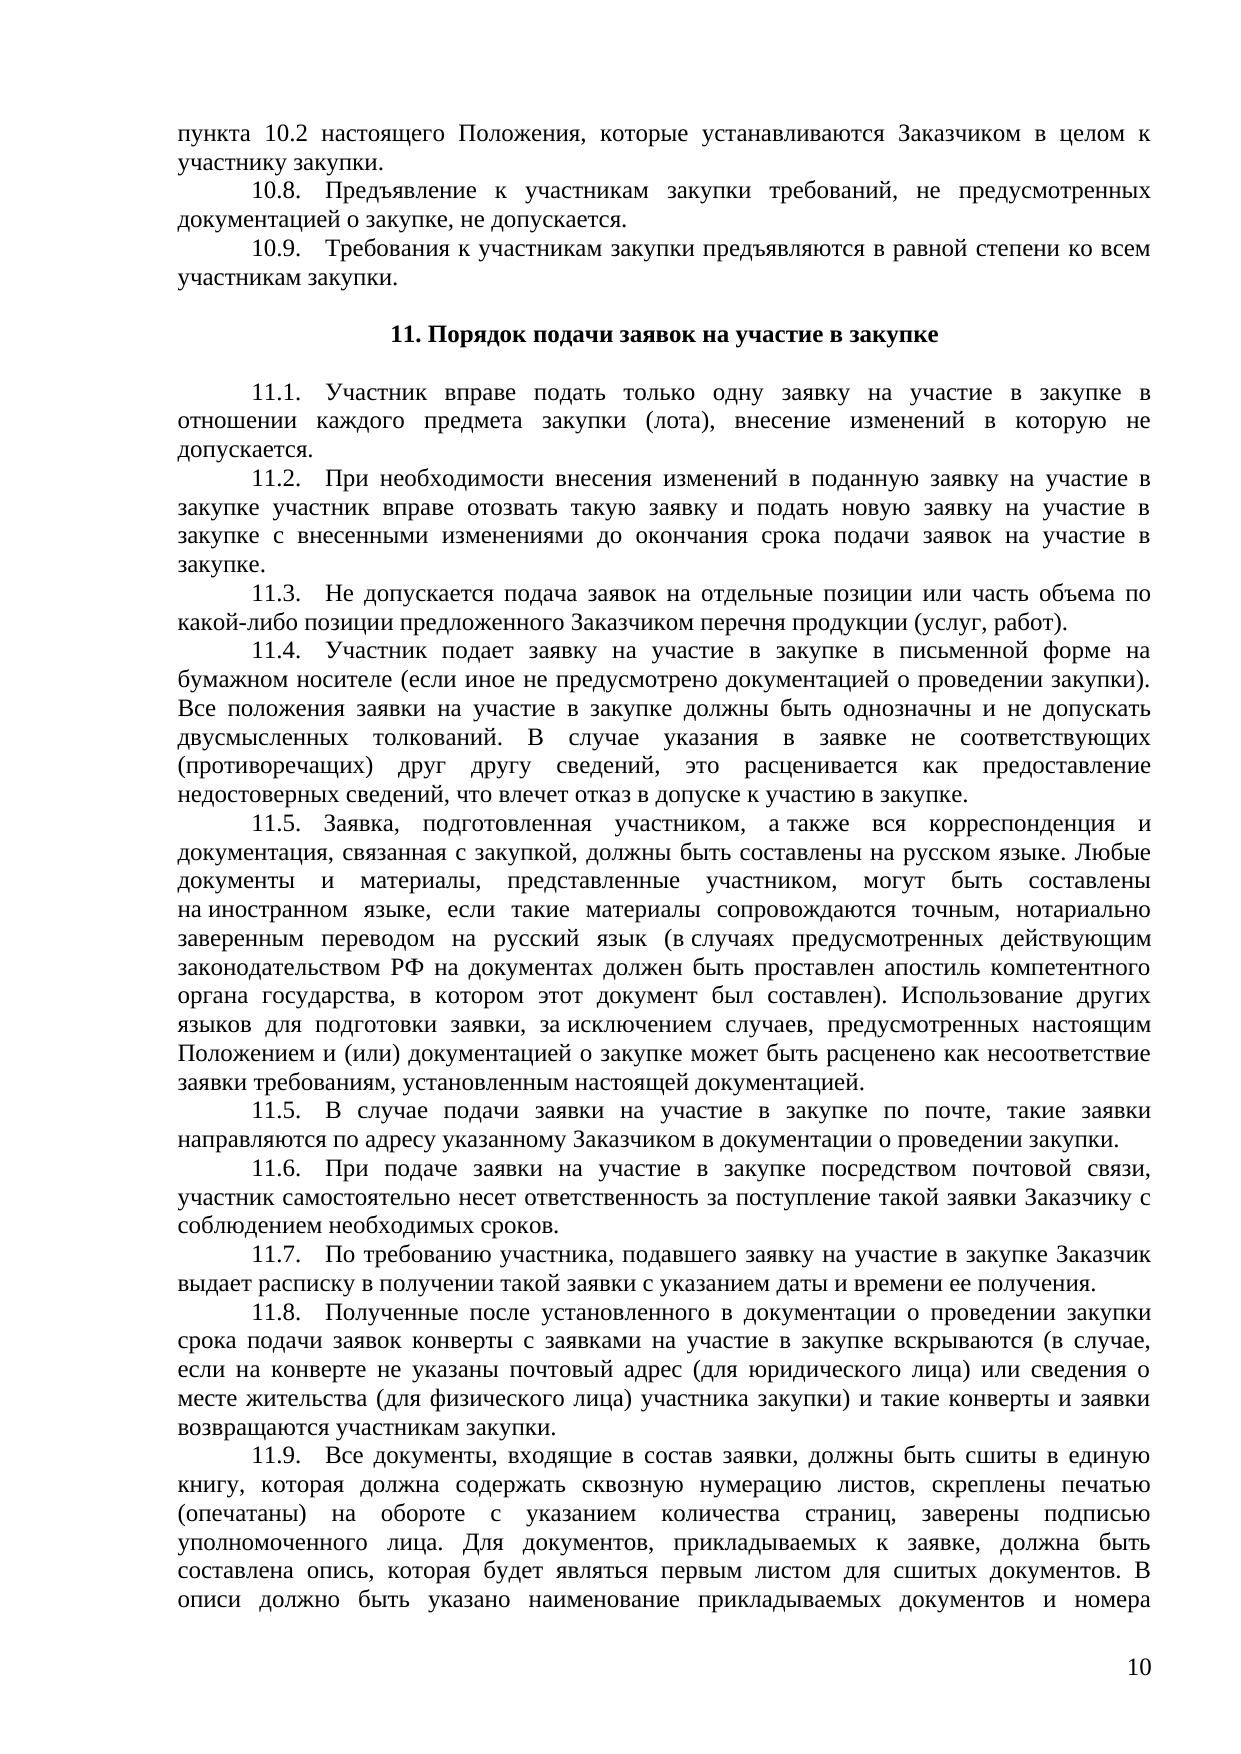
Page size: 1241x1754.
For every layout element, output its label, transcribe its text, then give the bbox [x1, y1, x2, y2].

list Участник подает заявку на участие в закупке в письменной форме на бумажном носителе (если иное не предусмотрено документацией о проведении закупки). Все положения заявки на участие в закупке должны быть однозначны и не допускать двусмысленных толкований. В случае указания в заявке не соответствующих (противоречащих) друг другу сведений, это расценивается как предоставление недостоверных сведений, что влечет отказ в допуске к участию в закупке. [177, 636, 1152, 808]
text 11.5. Заявка, подготовленная участником, а также вся корреспонденция и документация, связанная с закупкой, должны быть составлены на русском языке. Любые документы и материалы, представленные участником, могут быть составлены на иностранном языке, если такие материалы сопровождаются точным, нотариально заверенным переводом на русский язык (в случаях предусмотренных действующим законодательством РФ на документах должен быть проставлен апостиль компетентного органа государства, в котором этот документ был составлен). Использование других языков для подготовки заявки, за исключением случаев, предусмотренных настоящим Положением и (или) документацией о закупке может быть расценено как несоответствие заявки требованиям, установленным настоящей документацией. [177, 808, 1152, 1096]
list Участник вправе подать только одну заявку на участие в закупке в отношении каждого предмета закупки (лота), внесение изменений в которую не допускается. [177, 377, 1152, 463]
list В случае подачи заявки на участие в закупке по почте, такие заявки направляются по адресу указанному Заказчиком в документации о проведении закупки. [177, 1096, 1152, 1153]
list Требования к участникам закупки предъявляются в равной степени ко всем участникам закупки. [177, 233, 1152, 291]
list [177, 118, 1152, 176]
list Предъявление к участникам закупки требований, не предусмотренных документацией о закупке, не допускается. [177, 176, 1152, 233]
subtitle Порядок подачи заявок на участие в закупке [177, 319, 1152, 348]
list Не допускается подача заявок на отдельные позиции или часть объема по какой-либо позиции предложенного Заказчиком перечня продукции (услуг, работ). [177, 578, 1152, 636]
list При подаче заявки на участие в закупке посредством почтовой связи, участник самостоятельно несет ответственность за поступление такой заявки Заказчику с соблюдением необходимых сроков. [177, 1153, 1152, 1239]
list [177, 1441, 1152, 1613]
list При необходимости внесения изменений в поданную заявку на участие в закупке участник вправе отозвать такую заявку и подать новую заявку на участие в закупке с внесенными изменениями до окончания срока подачи заявок на участие в закупке. [177, 463, 1152, 578]
list По требованию участника, подавшего заявку на участие в закупке Заказчик выдает расписку в получении такой заявки с указанием даты и времени ее получения. [177, 1239, 1152, 1297]
list Полученные после установленного в документации о проведении закупки срока подачи заявок конверты с заявками на участие в закупке вскрываются (в случае, если на конверте не указаны почтовый адрес (для юридического лица) или сведения о месте жительства (для физического лица) участника закупки) и такие конверты и заявки возвращаются участникам закупки. [177, 1297, 1152, 1441]
